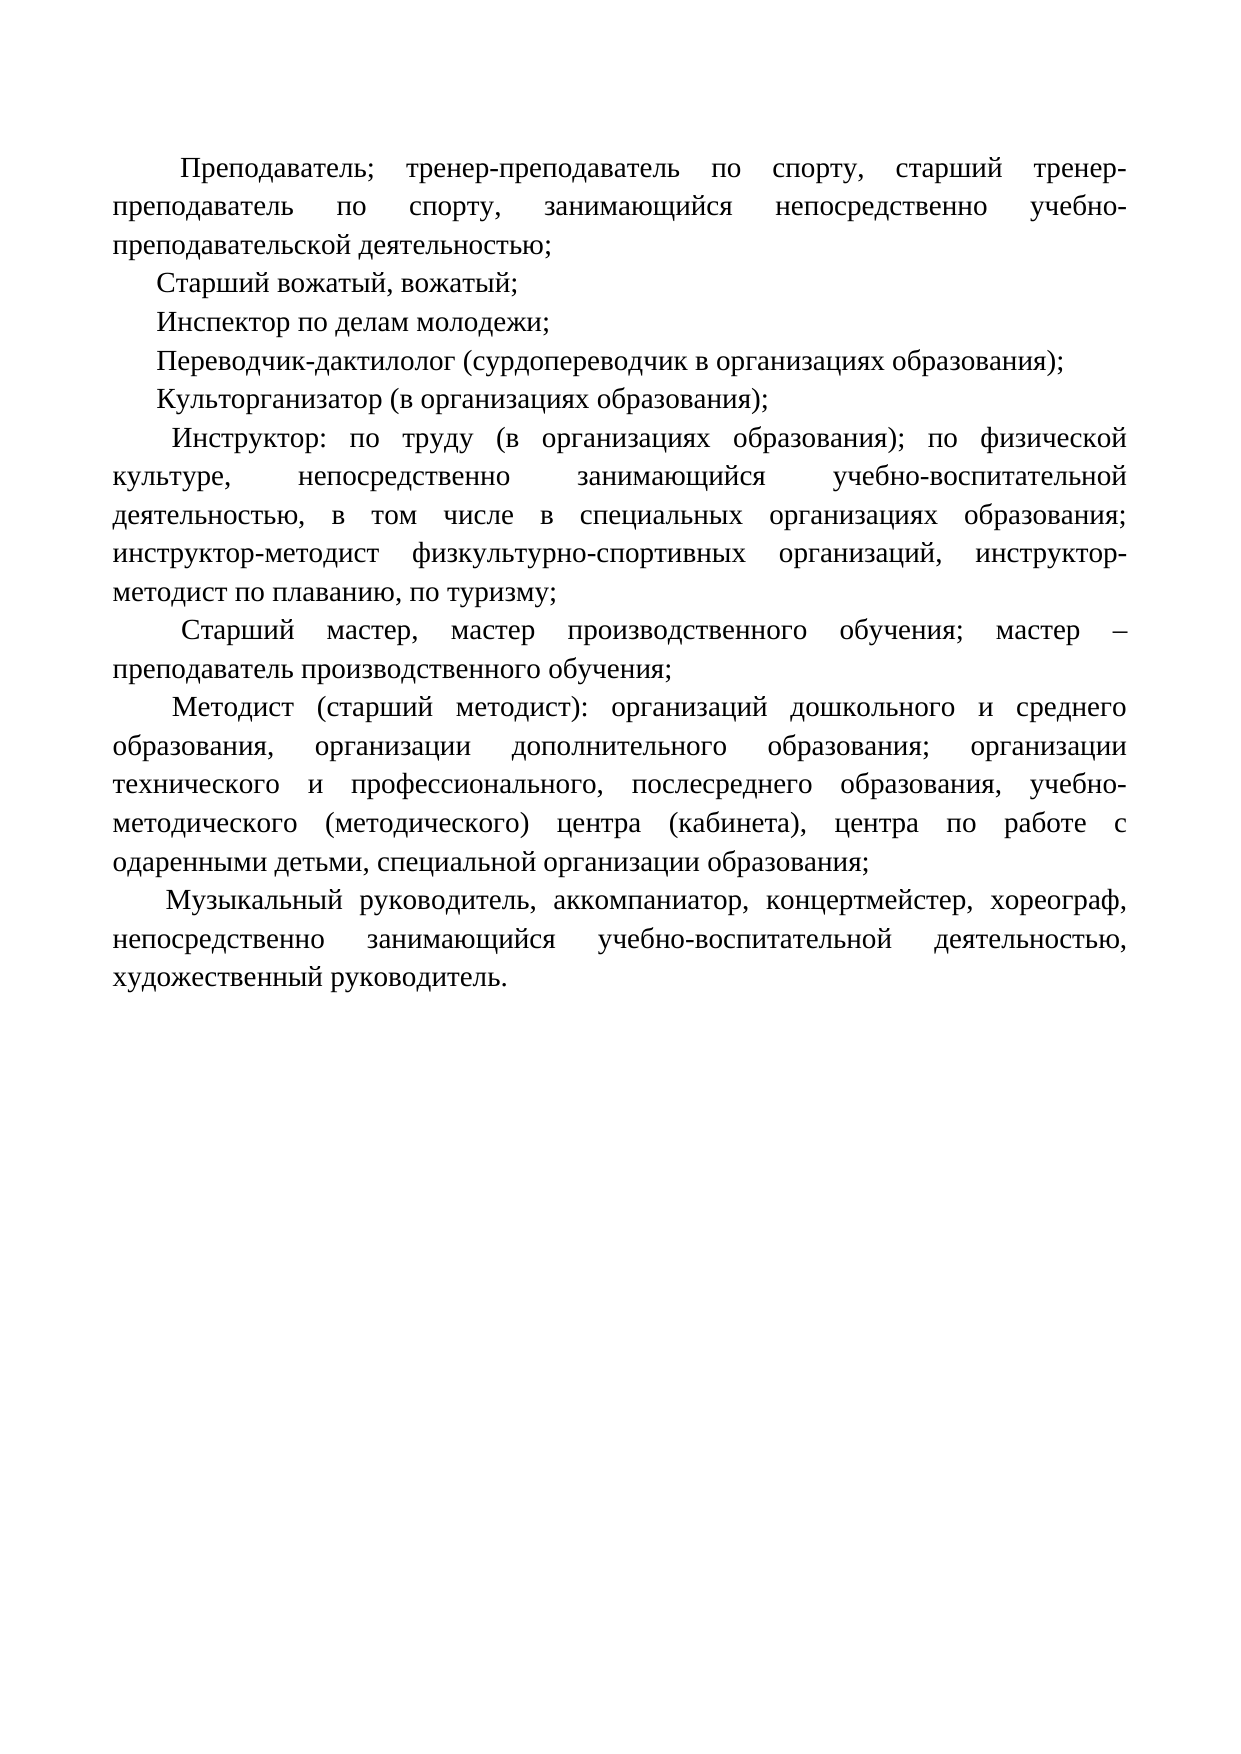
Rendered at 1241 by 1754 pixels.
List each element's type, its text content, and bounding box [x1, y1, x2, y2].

text Культорганизатор (в организациях образования); [112, 381, 1128, 415]
text Инспектор по делам молодежи; [112, 304, 1128, 338]
text Методист (старший методист): организаций дошкольного и среднего образования, организации дополнительного образования; организации технического и профессионального, послесреднего образования, учебно-методического (методического) центра (кабинета), центра по работе с одаренными детьми, специальной организации образования; [112, 689, 1128, 877]
text Старший вожатый, вожатый; [112, 266, 1128, 299]
text Старший мастер, мастер производственного обучения; мастер – преподаватель производственного обучения; [112, 612, 1128, 684]
text Музыкальный руководитель, аккомпаниатор, концертмейстер, хореограф, непосредственно занимающийся учебно-воспитательной деятельностью, художественный руководитель. [112, 882, 1128, 993]
text Инструктор: по труду (в организациях образования); по физической культуре, непосредственно занимающийся учебно-воспитательной деятельностью, в том числе в специальных организациях образования; инструктор-методист физкультурно-спортивных организаций, инструктор-методист по плаванию, по туризму; [112, 420, 1128, 607]
text Переводчик-дактилолог (сурдопереводчик в организациях образования); [112, 343, 1128, 376]
text Преподаватель; тренер-преподаватель по спорту, старший тренер-преподаватель по спорту, занимающийся непосредственно учебно-преподавательской деятельностью; [112, 150, 1128, 261]
